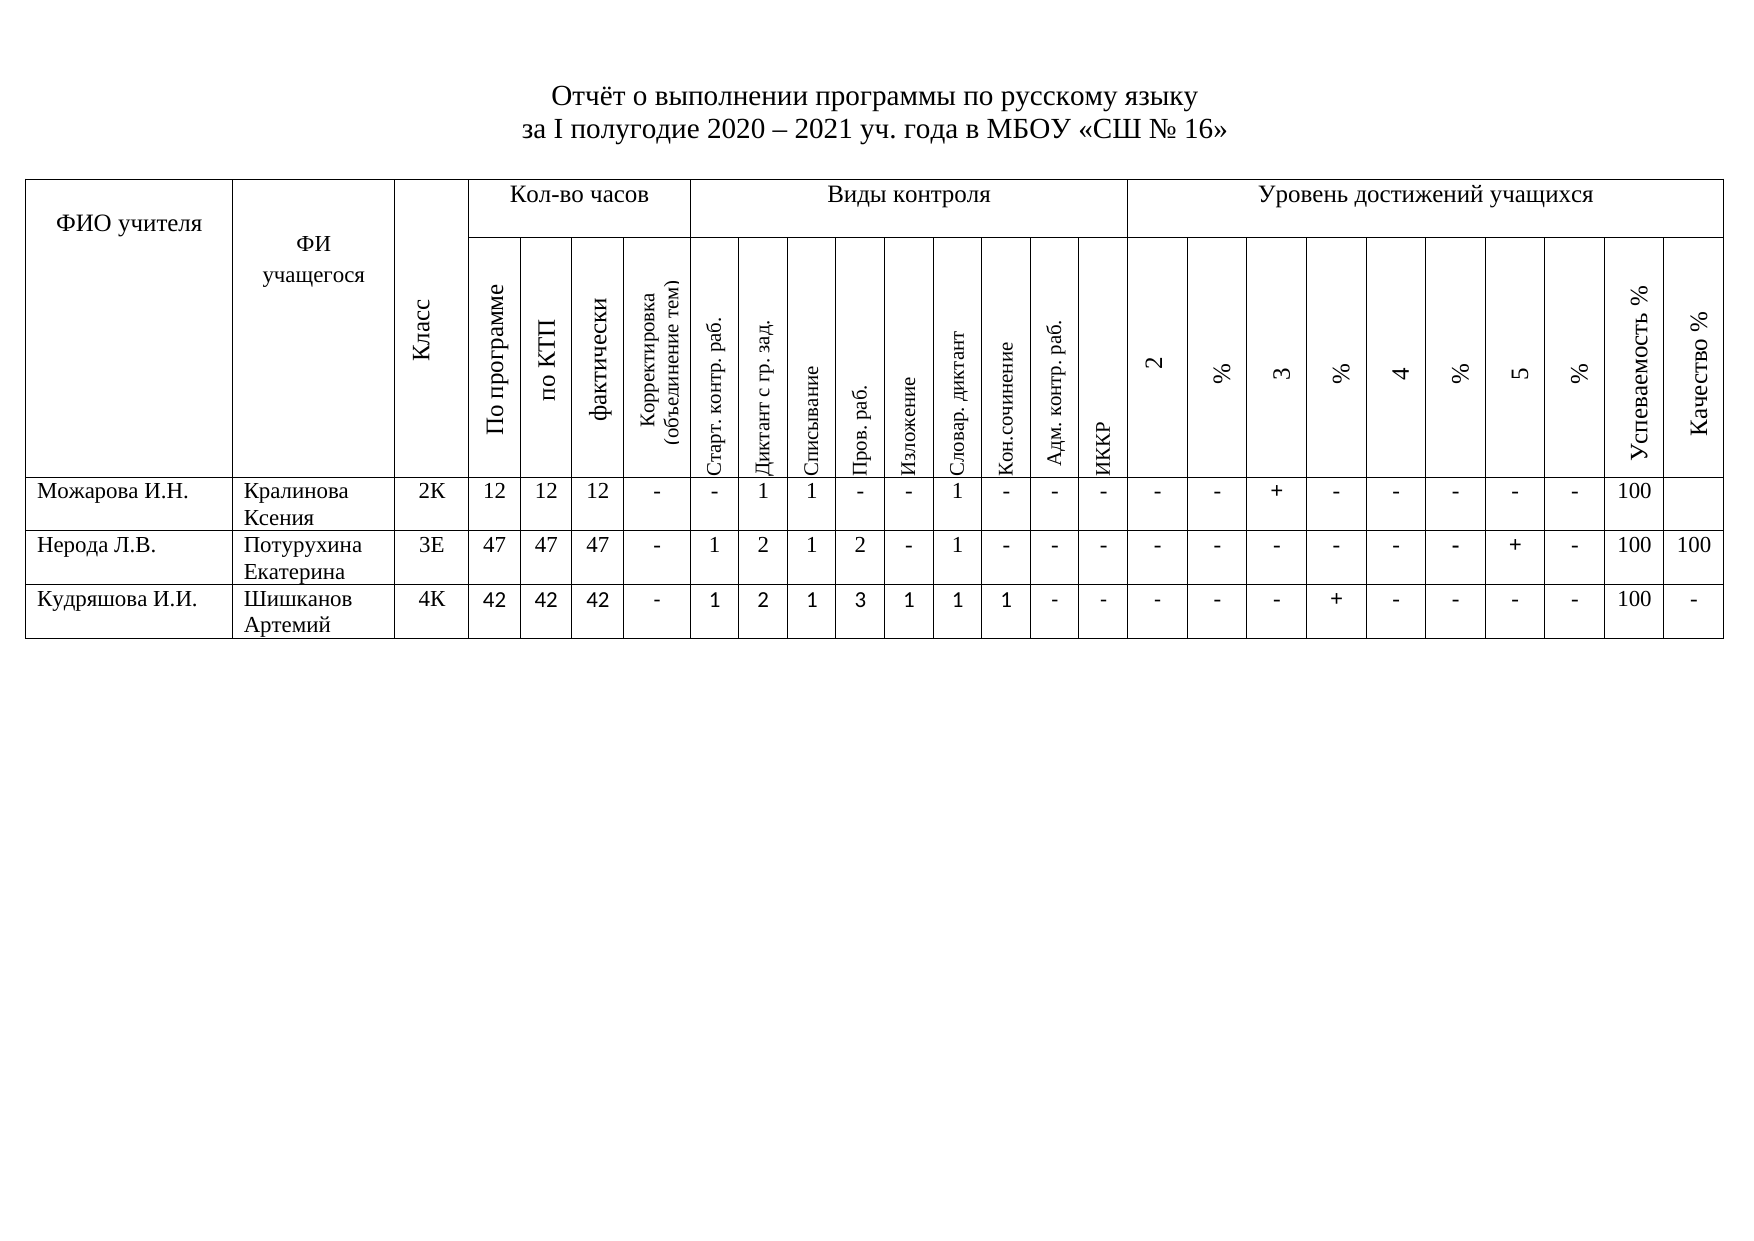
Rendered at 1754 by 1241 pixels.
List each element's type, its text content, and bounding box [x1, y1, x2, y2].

table_cell [1079, 238, 1127, 271]
table_cell - [1545, 478, 1604, 530]
table_cell Качество % [1664, 271, 1723, 477]
table_header ФИ учащегося [233, 180, 394, 477]
table_cell 47 [521, 531, 571, 584]
table_cell - [1486, 478, 1544, 530]
table_cell 5 [1486, 271, 1544, 477]
table_cell [982, 238, 1030, 271]
table_cell Кралинова Ксения [233, 478, 394, 530]
table_cell - [1426, 478, 1485, 530]
table_cell - [1031, 478, 1078, 530]
table_cell - [885, 531, 933, 584]
table_cell - [1426, 585, 1485, 638]
table_cell - [1128, 585, 1187, 638]
text за I полугодие 2020 – 2021 уч. года в МБОУ «СШ № 16» [118, 111, 1631, 145]
table_cell - [1545, 585, 1604, 638]
table_cell 12 [469, 478, 520, 530]
table_cell 3 [836, 585, 884, 638]
table_cell 1 [934, 531, 981, 584]
table_cell 1 [739, 478, 787, 530]
table_cell [691, 238, 738, 271]
table_cell - [1367, 478, 1425, 530]
table_cell - [1031, 585, 1078, 638]
table_header Класс [395, 180, 468, 477]
table_cell - [1128, 478, 1187, 530]
table_cell 3Е [395, 531, 468, 584]
table_cell - [624, 478, 690, 530]
table_cell 1 [788, 478, 835, 530]
table_cell 12 [572, 478, 623, 530]
table_cell - [1545, 531, 1604, 584]
table_cell [1545, 238, 1604, 271]
table_cell Списывание [788, 271, 835, 477]
table_cell - [1486, 585, 1544, 638]
table_cell [1664, 478, 1723, 530]
table_cell % [1188, 271, 1246, 477]
table_cell 100 [1605, 478, 1663, 530]
table_cell Пров. раб. [836, 271, 884, 477]
table_cell - [836, 478, 884, 530]
table_cell 4 [1367, 271, 1425, 477]
table_cell - [1367, 531, 1425, 584]
table_cell - [1307, 478, 1366, 530]
table_cell [1188, 238, 1246, 271]
table_cell Нерода Л.В. [26, 531, 232, 584]
table_cell Шишканов Артемий [233, 585, 394, 638]
table_cell Адм. контр. раб. [1031, 271, 1078, 477]
table_cell 1 [691, 585, 738, 638]
table_cell - [1664, 585, 1723, 638]
table_cell [1486, 238, 1544, 271]
table_cell 42 [572, 585, 623, 638]
table_cell 1 [982, 585, 1030, 638]
table_cell - [1031, 531, 1078, 584]
table_cell ИККР [1079, 271, 1127, 477]
table_cell 1 [934, 478, 981, 530]
table_cell По программе [469, 238, 520, 477]
table_cell [836, 238, 884, 271]
table_cell 2К [395, 478, 468, 530]
table_cell + [1247, 478, 1306, 530]
table_cell - [1079, 585, 1127, 638]
table_cell % [1307, 271, 1366, 477]
table_cell - [885, 478, 933, 530]
table_cell [1367, 238, 1425, 271]
table_cell Кудряшова И.И. [26, 585, 232, 638]
table_cell 3 [1247, 271, 1306, 477]
table_header Кол-во часов [469, 180, 690, 237]
table_cell % [1426, 271, 1485, 477]
table_cell 42 [469, 585, 520, 638]
table_cell - [624, 531, 690, 584]
table_cell 12 [521, 478, 571, 530]
table_cell 2 [1128, 238, 1187, 477]
table_cell - [1426, 531, 1485, 584]
table_cell 100 [1664, 531, 1723, 584]
table_cell 47 [572, 531, 623, 584]
table_cell + [1307, 585, 1366, 638]
table_cell Можарова И.Н. [26, 478, 232, 530]
table_cell 100 [1605, 531, 1663, 584]
table_header ФИО учителя [26, 180, 232, 477]
table_cell Успеваемость % [1605, 271, 1663, 477]
table_cell - [1079, 478, 1127, 530]
table_cell - [1307, 531, 1366, 584]
table_cell - [982, 531, 1030, 584]
table_cell 1 [788, 531, 835, 584]
table_cell Потурухина Екатерина [233, 531, 394, 584]
table_cell 1 [788, 585, 835, 638]
table_cell 1 [691, 531, 738, 584]
table_cell [788, 238, 835, 271]
table_cell [934, 238, 981, 271]
table_cell Диктант с гр. зад. [739, 271, 787, 477]
table_cell - [1188, 585, 1246, 638]
table_cell - [1188, 478, 1246, 530]
table_cell 4К [395, 585, 468, 638]
table_cell 2 [739, 531, 787, 584]
table_cell [1605, 238, 1663, 271]
table_cell [1664, 238, 1723, 271]
table_cell - [624, 585, 690, 638]
table_cell Старт. контр. раб. [691, 271, 738, 477]
table_cell - [1128, 531, 1187, 584]
table_cell 1 [934, 585, 981, 638]
table_cell [1031, 238, 1078, 271]
table_cell Кон.сочинение [982, 271, 1030, 477]
table_cell Изложение [885, 271, 933, 477]
table_cell [1307, 238, 1366, 271]
table_cell 2 [836, 531, 884, 584]
table_cell [1426, 238, 1485, 271]
table_cell 1 [885, 585, 933, 638]
table_cell по КТП [521, 238, 571, 477]
table_cell % [1545, 271, 1604, 477]
table_cell 2 [739, 585, 787, 638]
table_cell 42 [521, 585, 571, 638]
text Отчёт о выполнении программы по русскому языку [118, 78, 1631, 111]
table_cell [739, 238, 787, 271]
table_cell - [691, 478, 738, 530]
table_header Уровень достижений учащихся [1128, 180, 1723, 237]
table_cell - [1188, 531, 1246, 584]
table_cell Словар. диктант [934, 271, 981, 477]
table_cell [1247, 238, 1306, 271]
table_cell - [982, 478, 1030, 530]
table_cell - [1367, 585, 1425, 638]
table_cell - [1247, 531, 1306, 584]
table_cell [885, 238, 933, 271]
table_cell + [1486, 531, 1544, 584]
table_header Виды контроля [691, 180, 1127, 237]
table_cell фактически [572, 238, 623, 477]
table_cell 100 [1605, 585, 1663, 638]
table_cell - [1247, 585, 1306, 638]
table_cell - [1079, 531, 1127, 584]
table_cell 47 [469, 531, 520, 584]
table_cell Корректировка (объединение тем) [624, 238, 690, 477]
